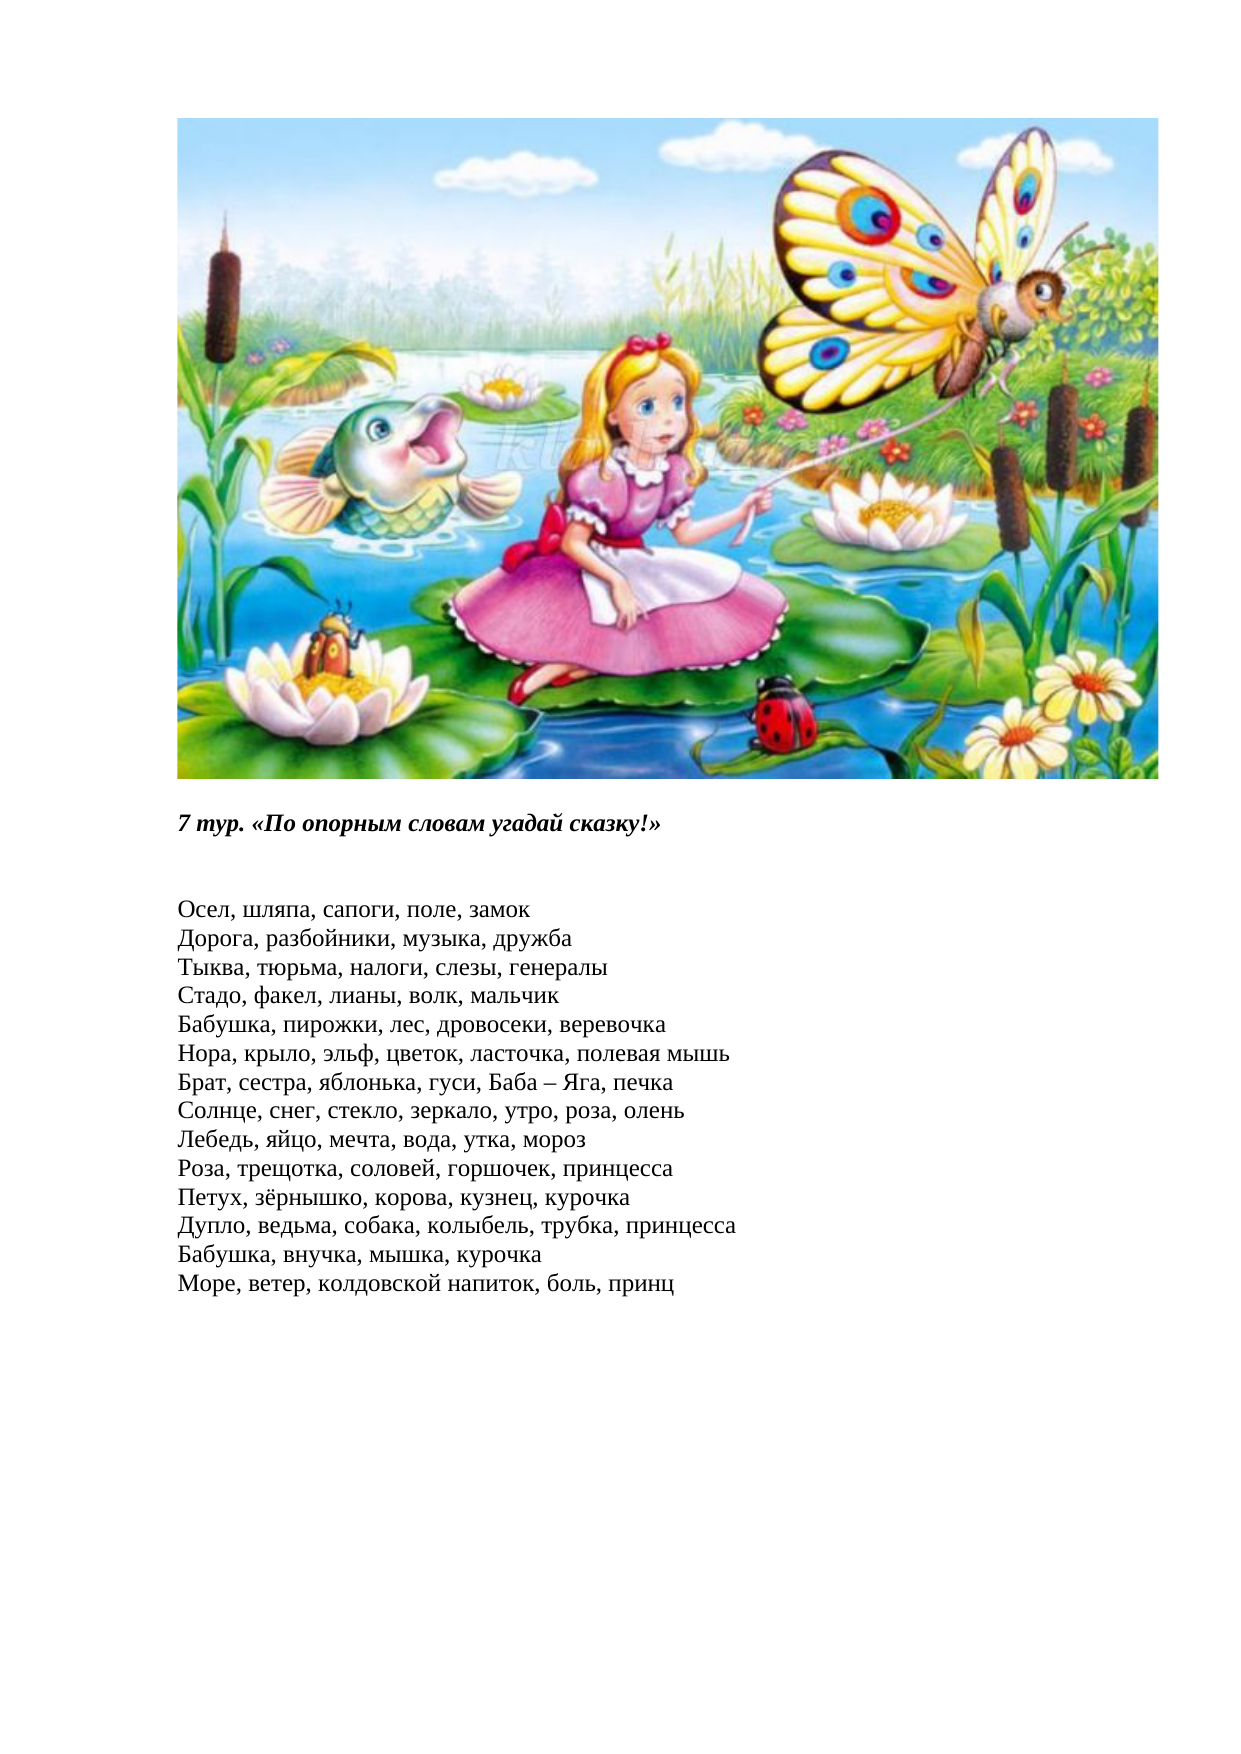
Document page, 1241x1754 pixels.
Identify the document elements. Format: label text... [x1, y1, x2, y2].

text Осел, шляпа, сапоги, поле, замок Дорога, разбойники, музыка, дружба Тыква, тюрьма, налоги, слезы, генералы Стадо, факел, лианы, волк, мальчик Бабушка, пирожки, лес, дровосеки, веревочка Нора, крыло, эльф, цветок, ласточка, полевая мышь Брат, сестра, яблонька, гуси, Баба – Яга, печка Солнце, снег, стекло, зеркало, утро, роза, олень Лебедь, яйцо, мечта, вода, утка, мороз Роза, трещотка, соловей, горшочек, принцесса Петух, зёрнышко, корова, кузнец, курочка Дупло, ведьма, собака, колыбель, трубка, принцесса Бабушка, внучка, мышка, курочка Море, ветер, колдовской напиток, боль, принц [177, 865, 1152, 1297]
picture [177, 118, 1159, 779]
text 7 тур. «По опорным словам угадай сказку!» [177, 779, 1152, 865]
picture [1142, 631, 1147, 639]
picture [1148, 611, 1159, 619]
picture [1131, 620, 1136, 631]
